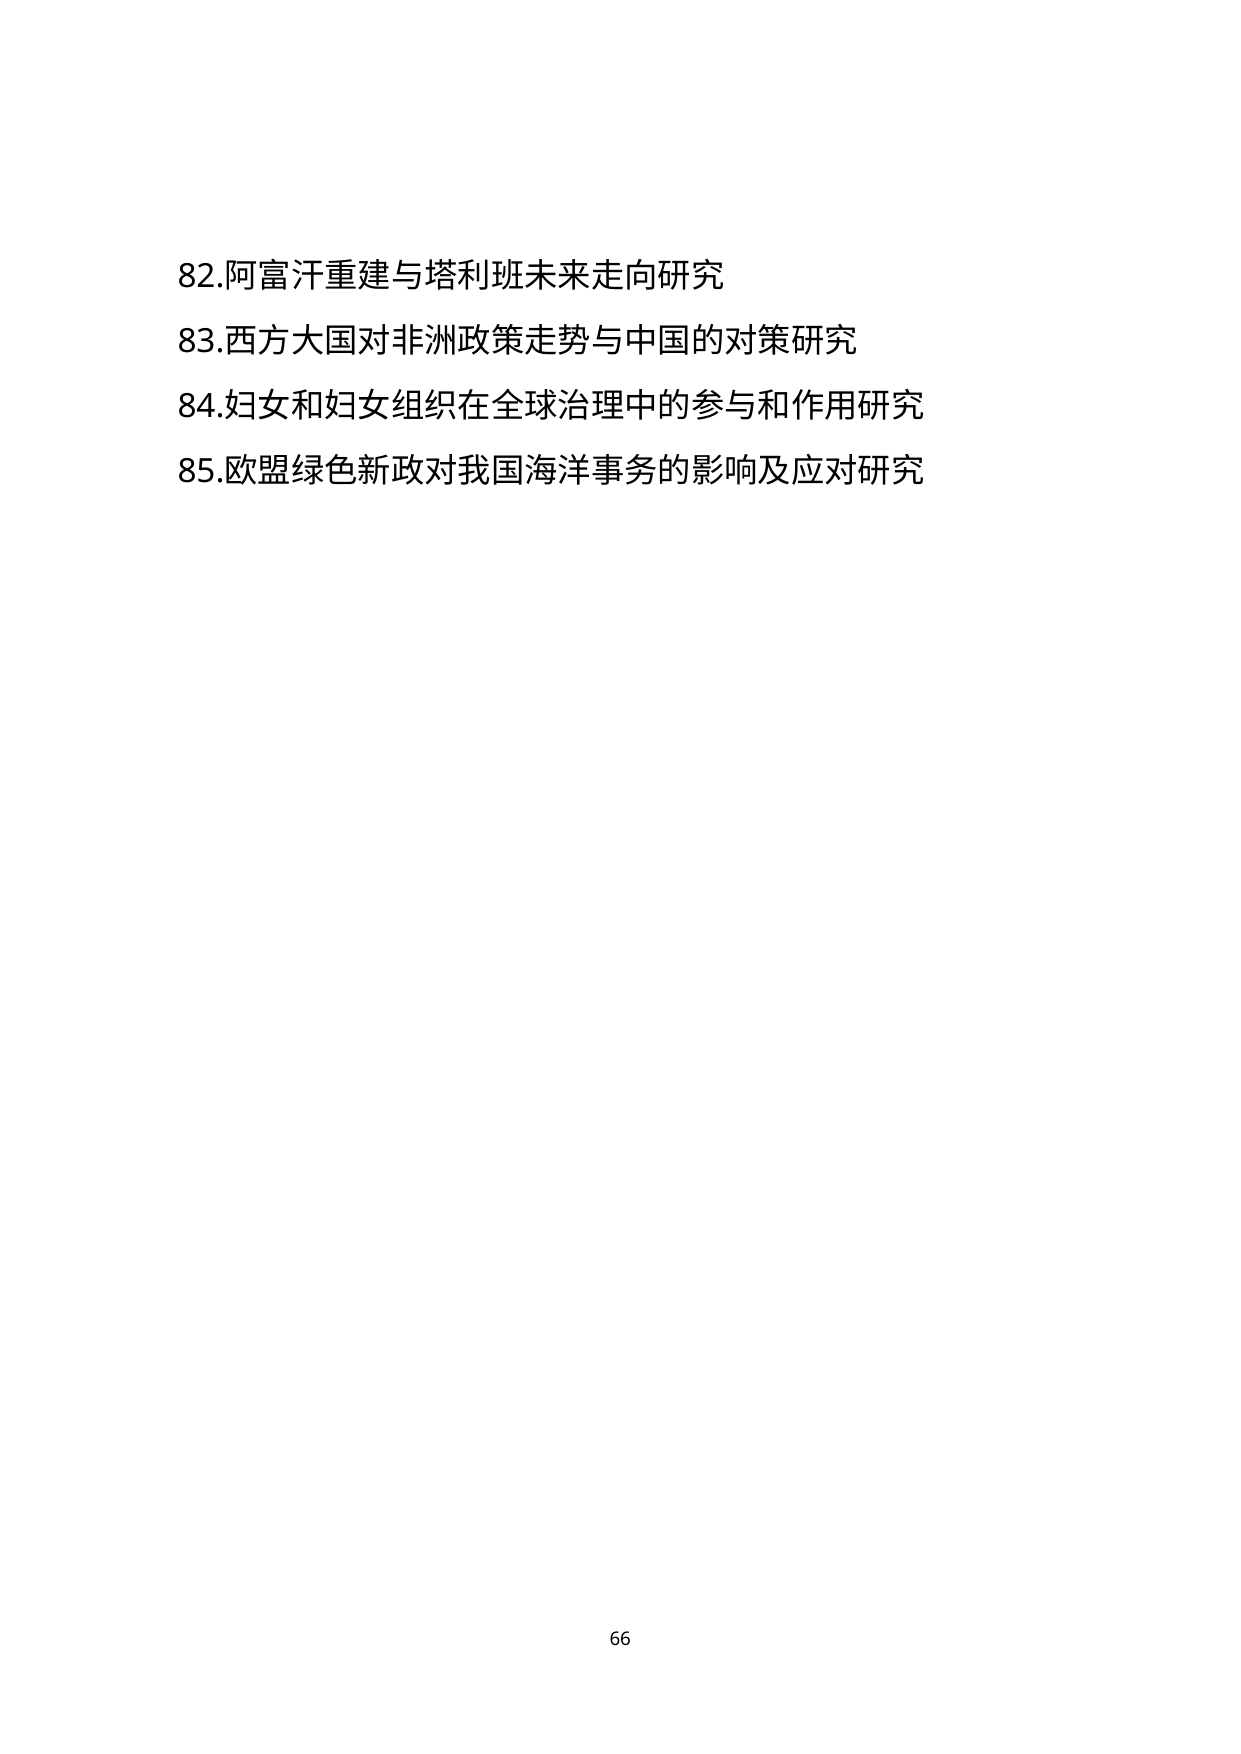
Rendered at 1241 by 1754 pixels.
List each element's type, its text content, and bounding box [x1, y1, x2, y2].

text 84.妇女和妇女组织在全球治理中的参与和作用研究 [177, 370, 1063, 435]
text 85.欧盟绿色新政对我国海洋事务的影响及应对研究 [177, 435, 1063, 500]
text 83.西方大国对非洲政策走势与中国的对策研究 [177, 305, 1063, 370]
text 82.阿富汗重建与塔利班未来走向研究 [177, 240, 1063, 305]
